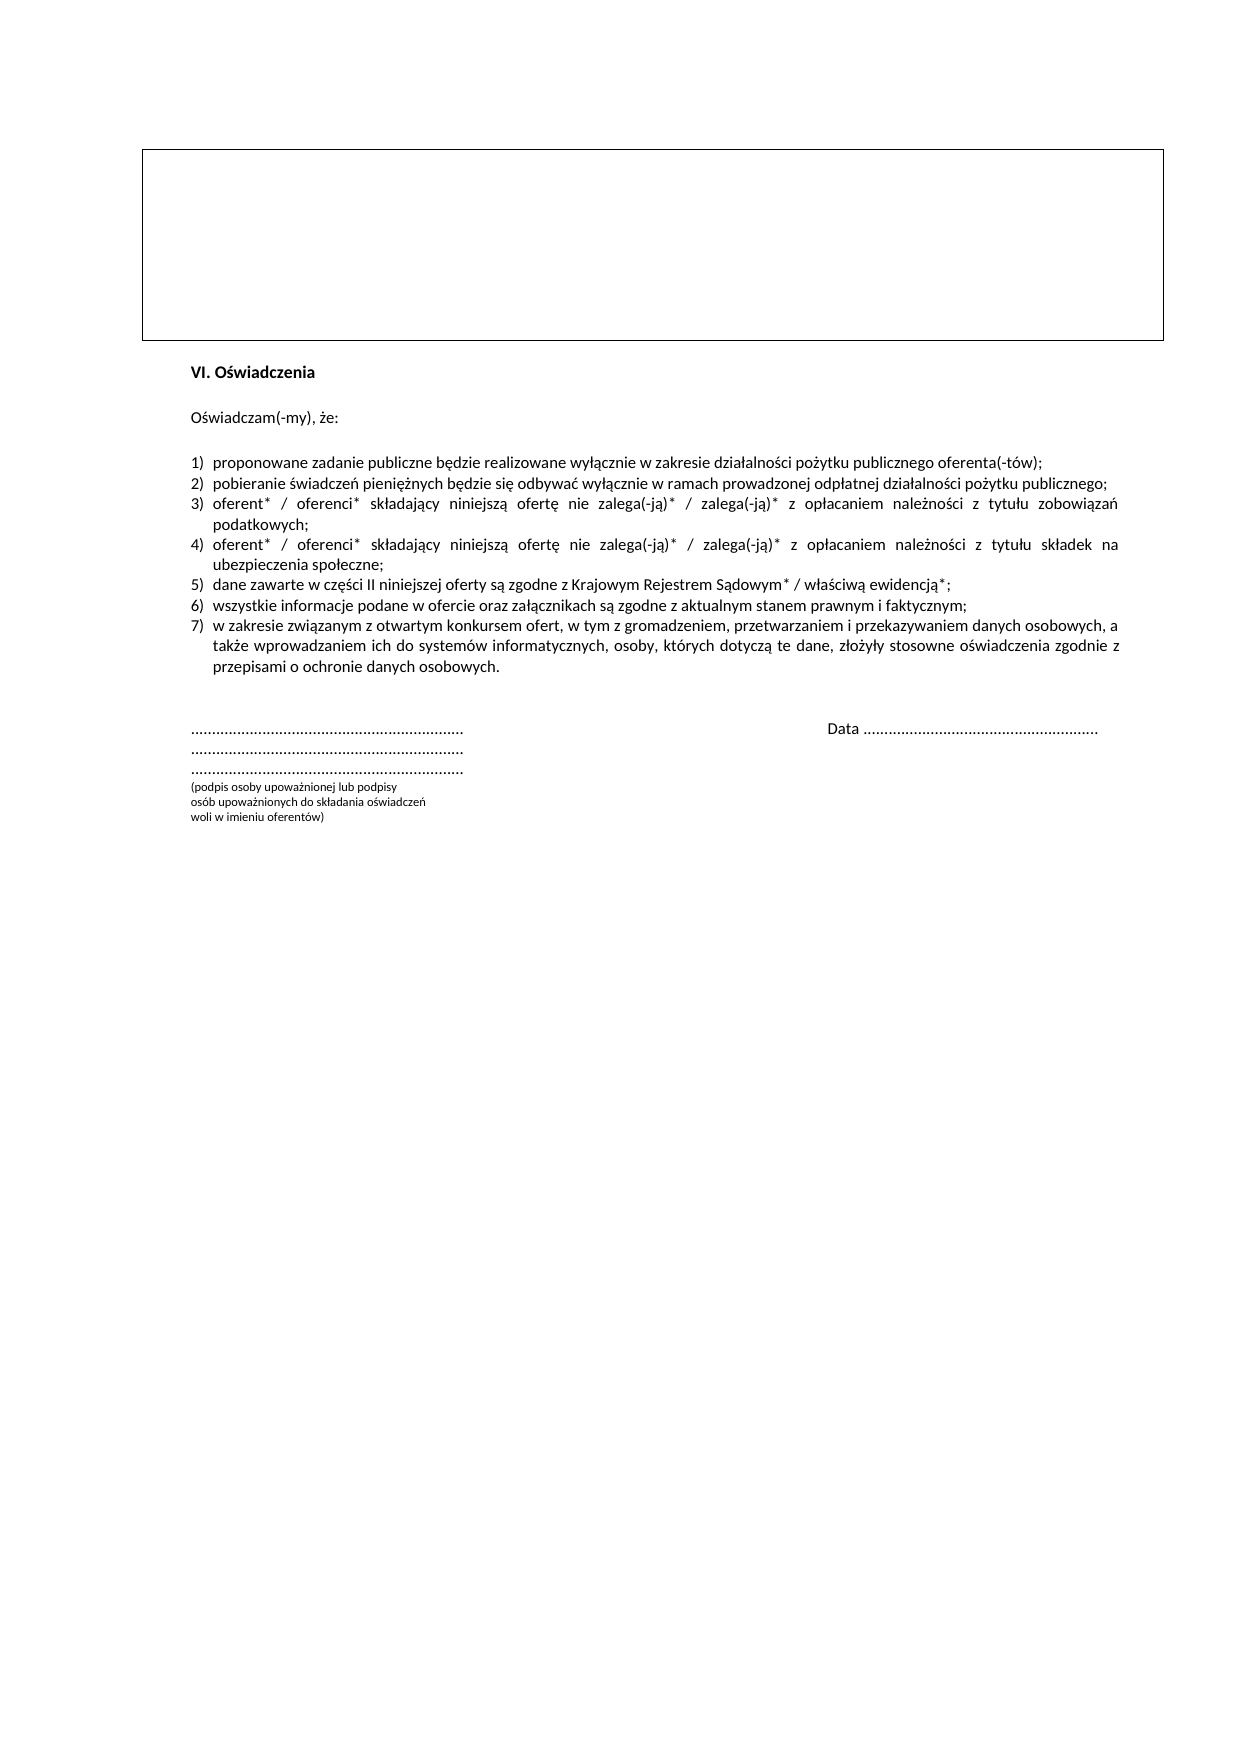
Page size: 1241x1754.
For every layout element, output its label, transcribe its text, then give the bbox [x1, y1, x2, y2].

text ................................................................. [191, 758, 1120, 779]
text 7) w zakresie związanym z otwartym konkursem ofert, w tym z gromadzeniem, przetwarzaniem i przekazywaniem danych osobowych, a także wprowadzaniem ich do systemów informatycznych, osoby, których dotyczą te dane, złożyły stosowne oświadczenia zgodnie z przepisami o ochronie danych osobowych. [191, 615, 1120, 676]
text 5) dane zawarte w części II niniejszej oferty są zgodne z Krajowym Rejestrem Sądowym* / właściwą ewidencją*; [191, 575, 1120, 595]
text 3) oferent* / oferenci* składający niniejszą ofertę nie zalega(-ją)* / zalega(-ją)* z opłacaniem należności z tytułu zobowiązań podatkowych; [191, 493, 1120, 534]
text woli w imieniu oferentów) [191, 809, 1120, 825]
text osób upoważnionych do składania oświadczeń [191, 794, 1120, 809]
text 1) proponowane zadanie publiczne będzie realizowane wyłącznie w zakresie działalności pożytku publicznego oferenta(-tów); [191, 453, 1120, 473]
text 2) pobieranie świadczeń pieniężnych będzie się odbywać wyłącznie w ramach prowadzonej odpłatnej działalności pożytku publicznego; [191, 473, 1120, 493]
text Oświadczam(-my), że: [191, 407, 1120, 428]
text ................................................................. Data ........................................................ [191, 718, 1120, 738]
text (podpis osoby upoważnionej lub podpisy [191, 779, 1120, 794]
text VI. Oświadczenia [191, 361, 1120, 382]
text ................................................................. [191, 738, 1120, 758]
text 4) oferent* / oferenci* składający niniejszą ofertę nie zalega(-ją)* / zalega(-ją)* z opłacaniem należności z tytułu składek na ubezpieczenia społeczne; [191, 534, 1120, 575]
text 6) wszystkie informacje podane w ofercie oraz załącznikach są zgodne z aktualnym stanem prawnym i faktycznym; [191, 595, 1120, 615]
table_header [143, 150, 1163, 339]
